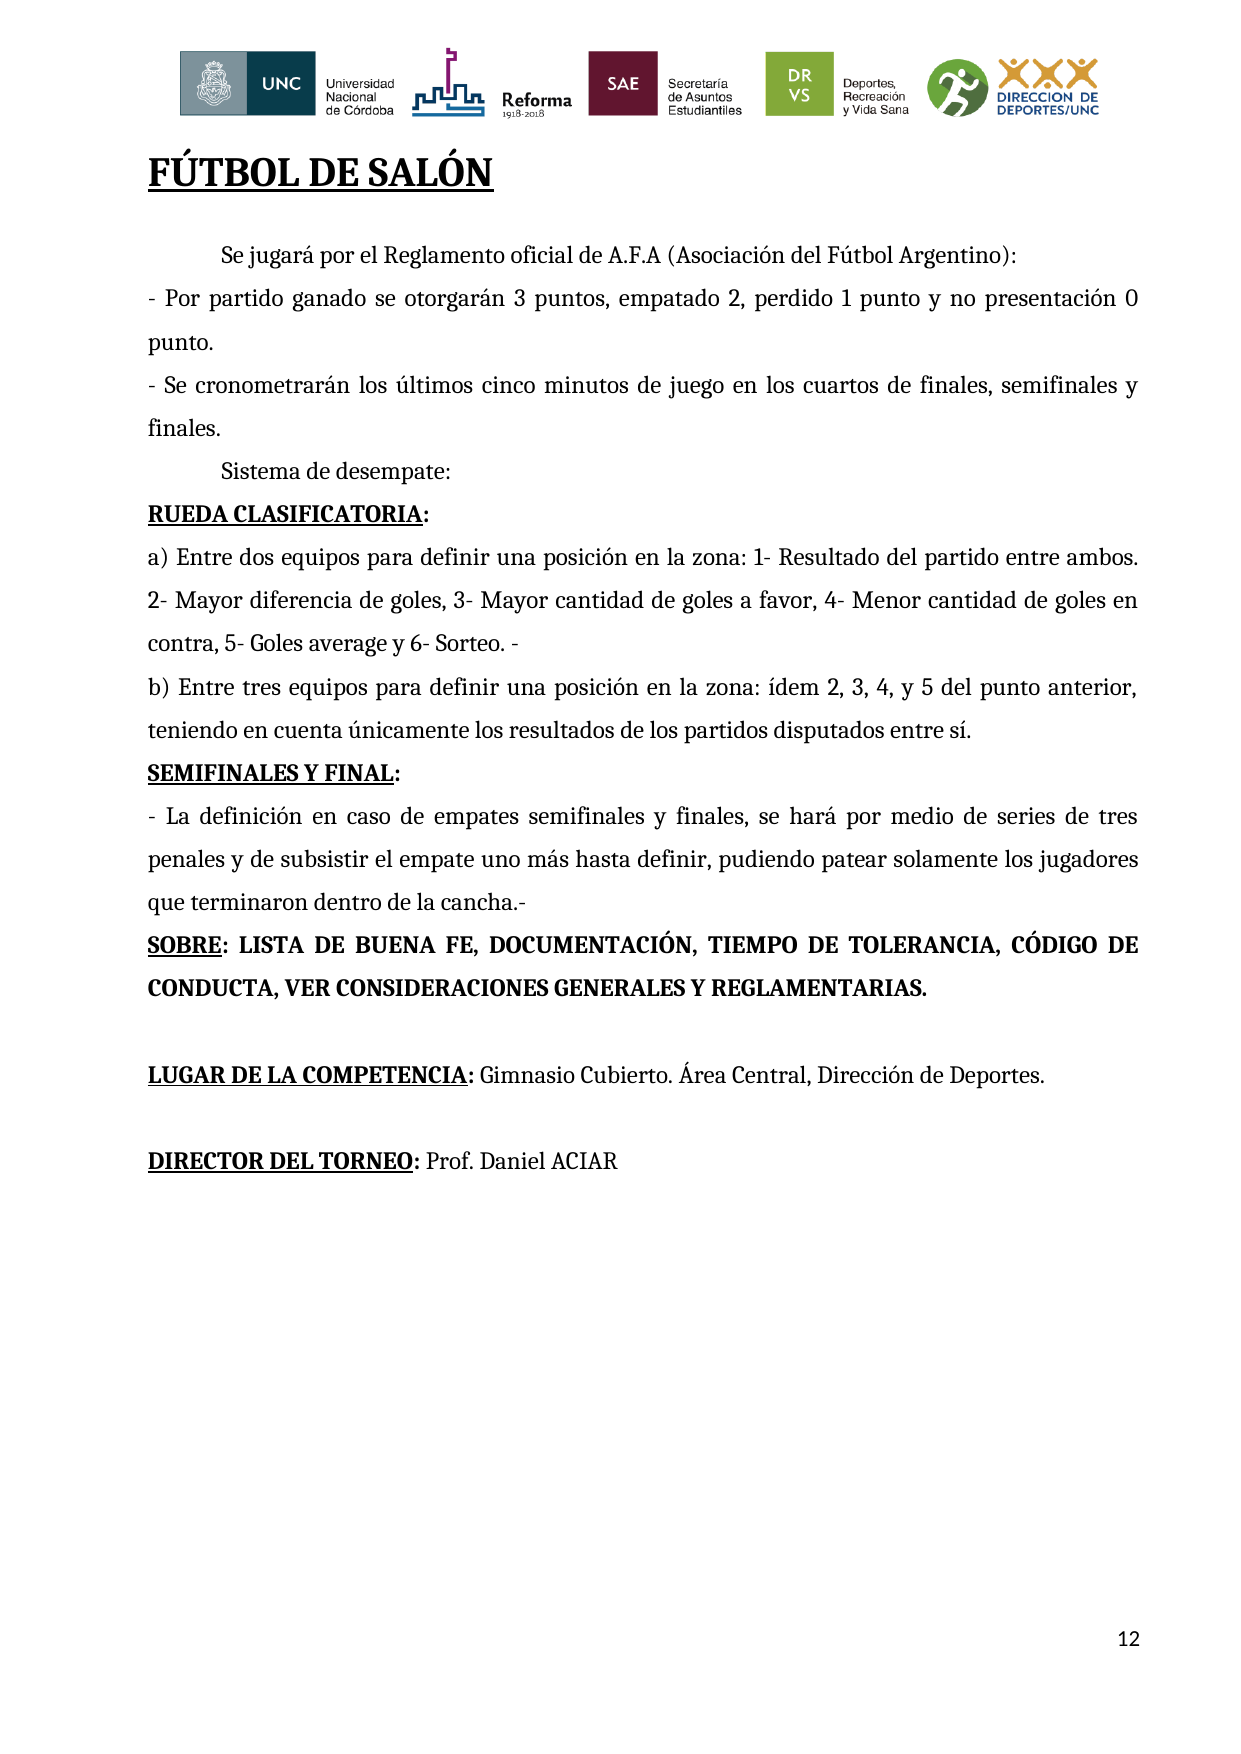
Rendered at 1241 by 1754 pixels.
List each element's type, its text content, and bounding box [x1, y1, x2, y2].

text DIRECTOR DEL TORNEO: Prof. Daniel ACIAR [148, 1147, 1140, 1176]
text - La definición en caso de empates semifinales y finales, se hará por medio de series de tres penales y de subsistir el empate uno más hasta definir, pudiendo patear solamente los jugadores que terminaron dentro de la cancha.- [148, 802, 1140, 917]
text FÚTBOL DE SALÓN [148, 149, 1140, 196]
text - Se cronometrarán los últimos cinco minutos de juego en los cuartos de finales, semifinales y finales. [148, 371, 1140, 442]
text b) Entre tres equipos para definir una posición en la zona: ídem 2, 3, 4, y 5 del punto anterior, teniendo en cuenta únicamente los resultados de los partidos disputados entre sí. [148, 672, 1140, 744]
text RUEDA CLASIFICATORIA: [148, 500, 1140, 529]
picture [147, 17, 1140, 149]
text SEMIFINALES Y FINAL: [148, 759, 1140, 787]
text Sistema de desempate: [148, 457, 1140, 486]
text Se jugará por el Reglamento oficial de A.F.A (Asociación del Fútbol Argentino): [148, 241, 1140, 270]
text a) Entre dos equipos para definir una posición en la zona: 1- Resultado del partido entre ambos. 2- Mayor diferencia de goles, 3- Mayor cantidad de goles a favor, 4- Menor cantidad de goles en contra, 5- Goles average y 6- Sorteo. - [148, 543, 1140, 658]
text - Por partido ganado se otorgarán 3 puntos, empatado 2, perdido 1 punto y no presentación 0 punto. [148, 284, 1140, 356]
text SOBRE: LISTA DE BUENA FE, DOCUMENTACIÓN, TIEMPO DE TOLERANCIA, CÓDIGO DE CONDUCTA, VER CONSIDERACIONES GENERALES Y REGLAMENTARIAS. [148, 931, 1140, 1003]
text LUGAR DE LA COMPETENCIA: Gimnasio Cubierto. Área Central, Dirección de Deportes. [148, 1061, 1140, 1089]
